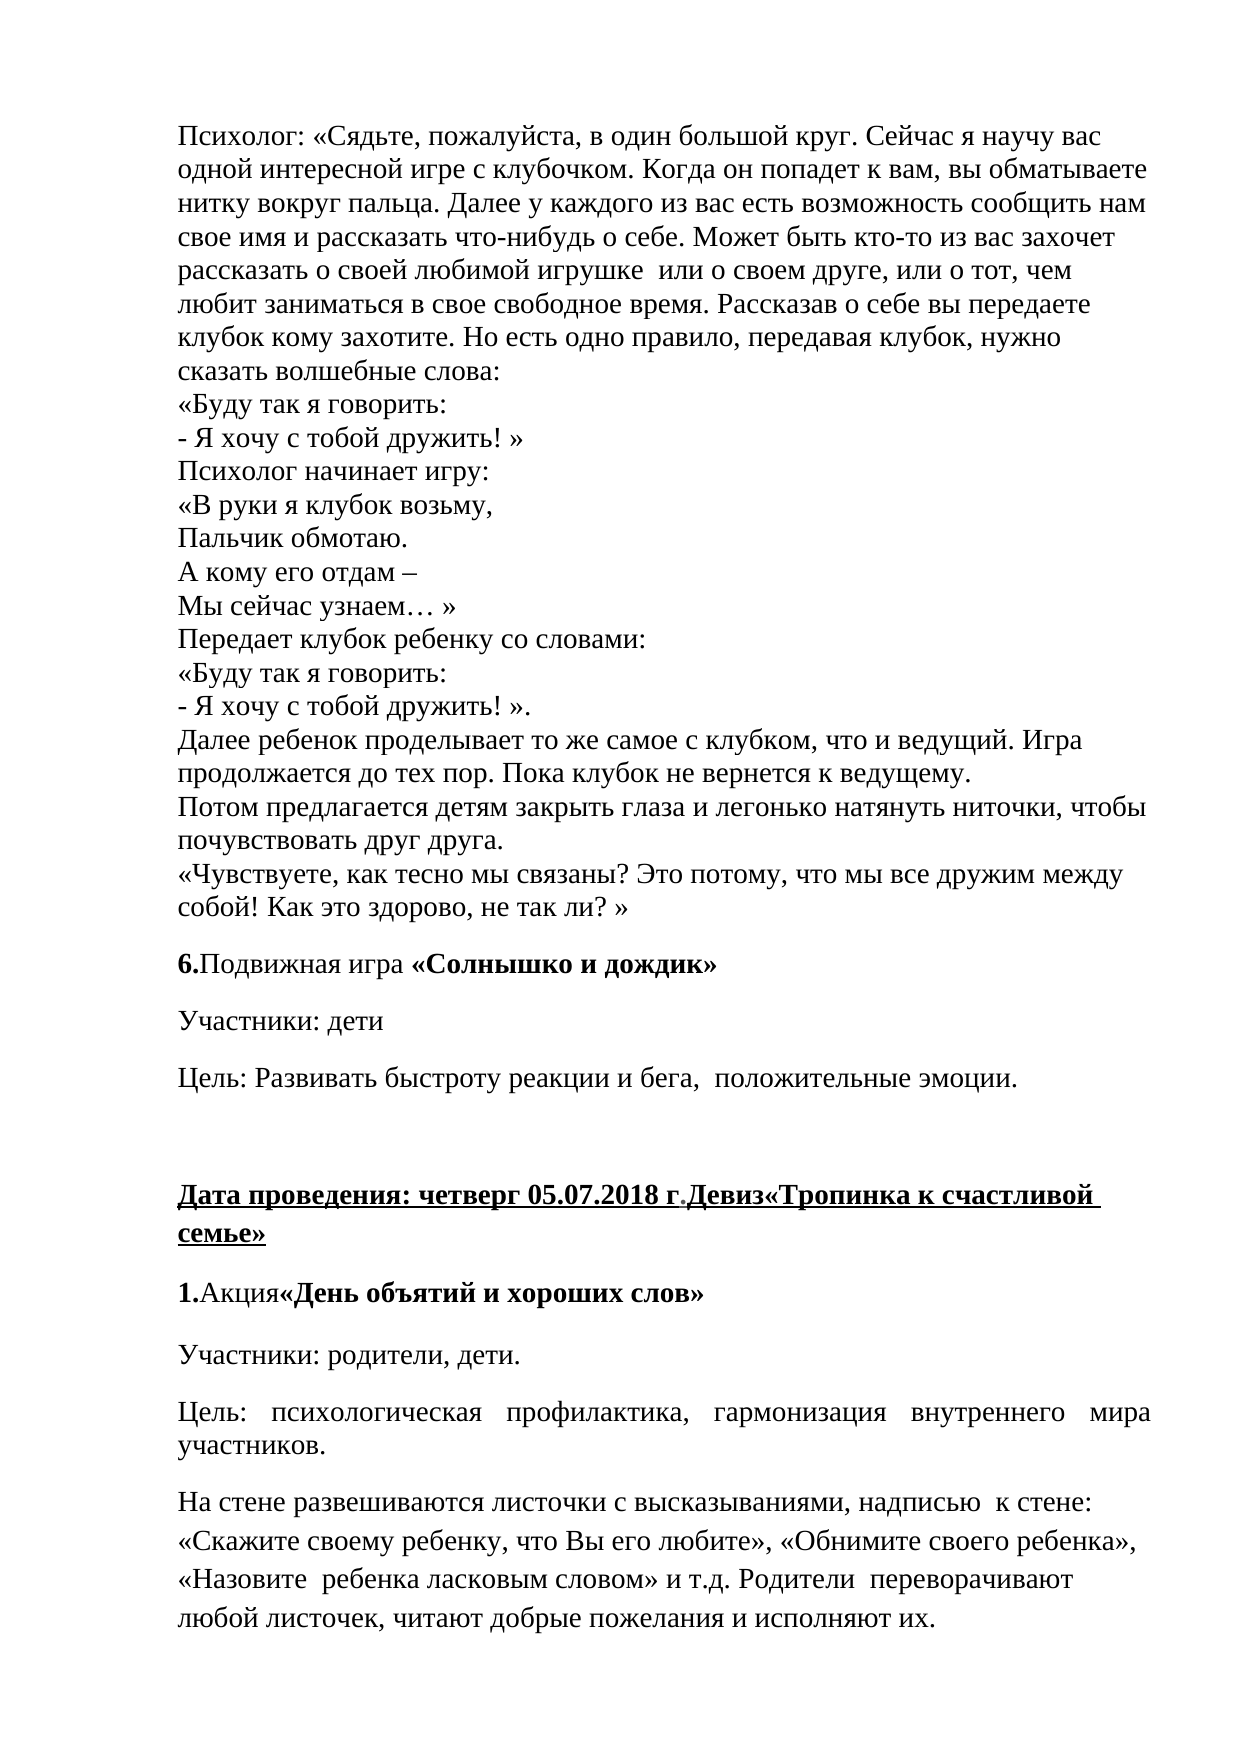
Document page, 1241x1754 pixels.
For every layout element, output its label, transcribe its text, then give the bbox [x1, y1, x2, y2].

text Участники: дети [177, 1003, 1152, 1037]
text Дата проведения: четверг 05.07.2018 г.Девиз«Тропинка к счастливой семье» [177, 1177, 1152, 1249]
text 1.Акция«День объятий и хороших слов» [177, 1275, 1152, 1308]
text 6.Подвижная игра «Солнышко и дождик» [177, 947, 1152, 980]
text На стене развешиваются листочки с высказываниями, надписью к стене: «Скажите своему ребенку, что Вы его любите», «Обнимите своего ребенка», «Назовите ребенка ласковым словом» и т.д. Родители переворачивают любой листочек, читают добрые пожелания и исполняют их. [177, 1484, 1152, 1633]
text Участники: родители, дети. [177, 1337, 1152, 1370]
text Цель: психологическая профилактика, гармонизация внутреннего мира участников. [177, 1394, 1152, 1461]
text Цель: Развивать быстроту реакции и бега, положительные эмоции. [177, 1061, 1152, 1094]
